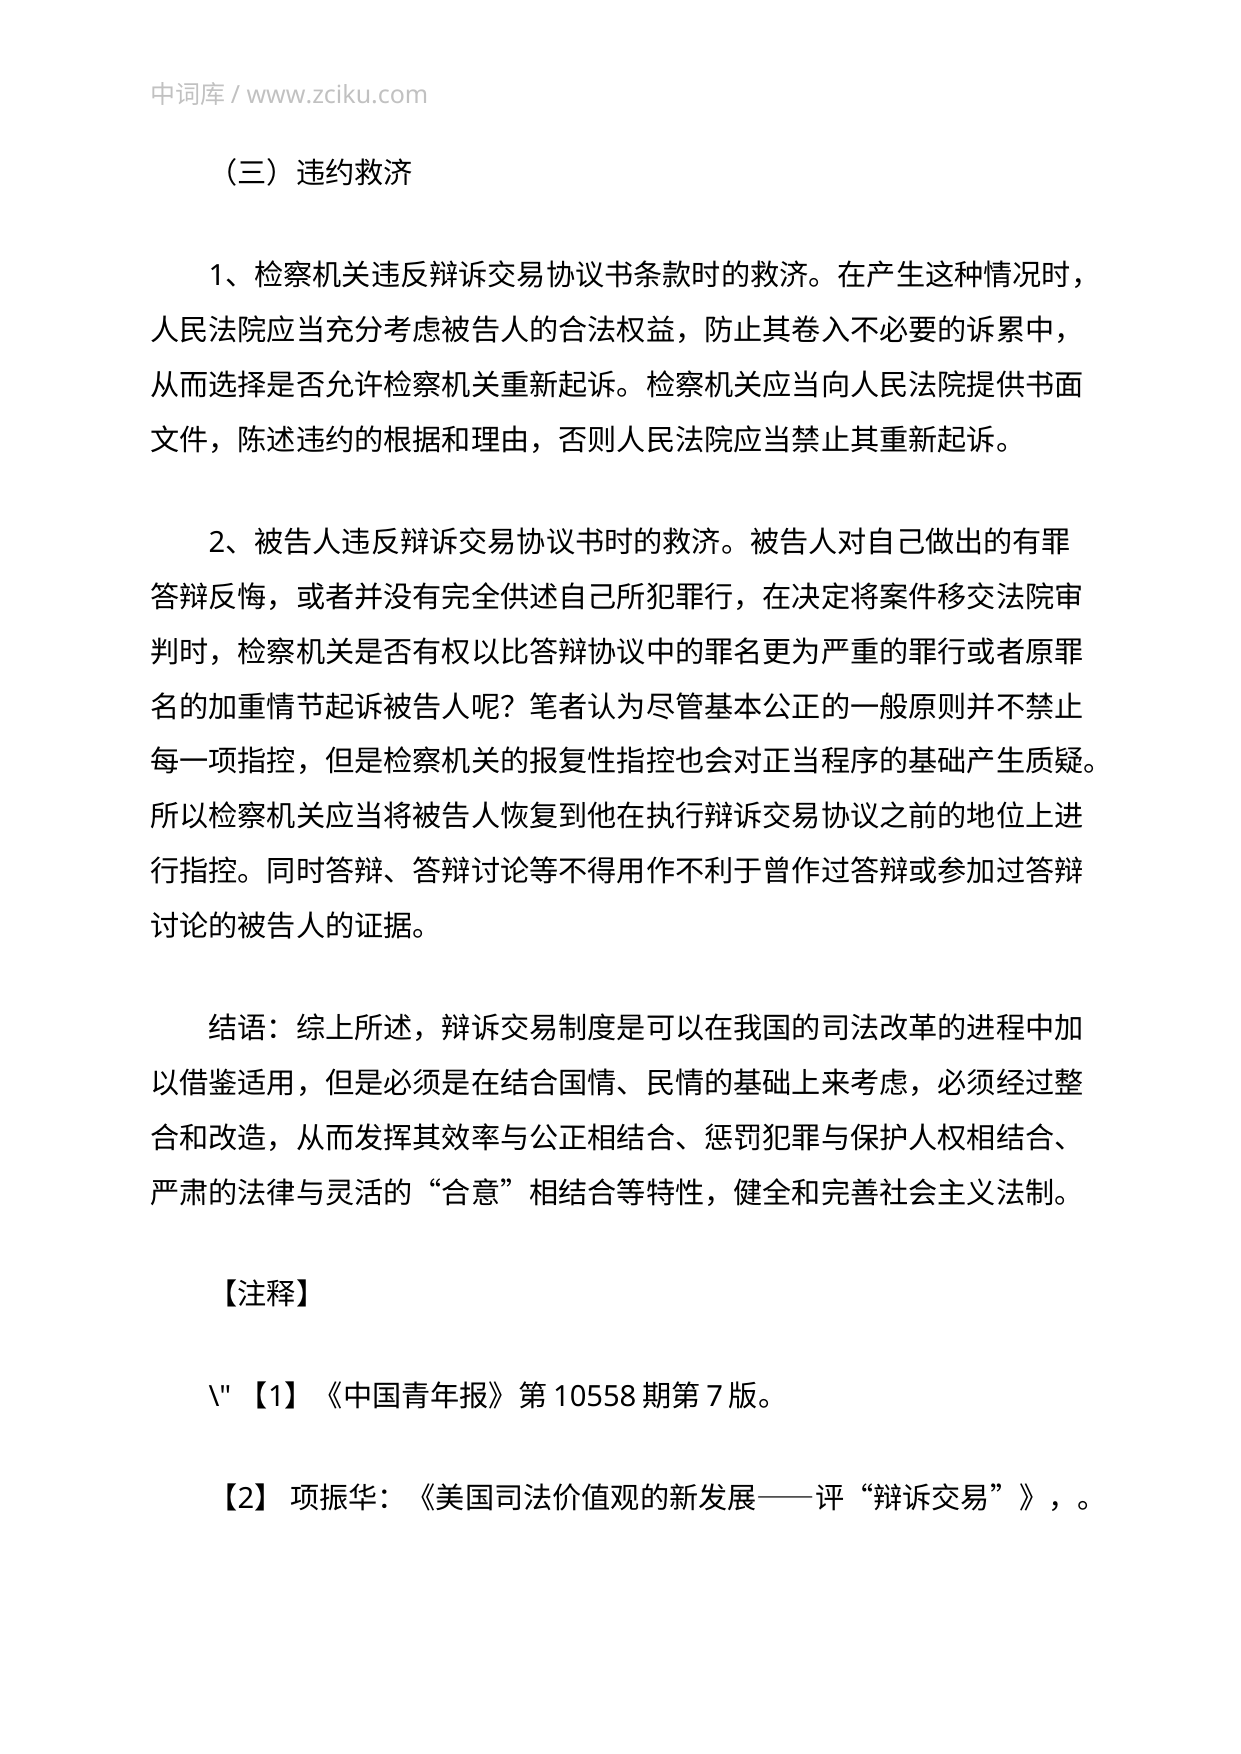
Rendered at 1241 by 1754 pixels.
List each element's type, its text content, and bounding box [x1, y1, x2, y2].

text \" 【1】《中国青年报》第10558期第7版。 [150, 1373, 1090, 1415]
text 2、被告人违反辩诉交易协议书时的救济。被告人对自己做出的有罪答辩反悔，或者并没有完全供述自己所犯罪行，在决定将案件移交法院审判时，检察机关是否有权以比答辩协议中的罪名更为严重的罪行或者原罪名的加重情节起诉被告人呢？笔者认为尽管基本公正的一般原则并不禁止每一项指控，但是检察机关的报复性指控也会对正当程序的基础产生质疑。所以检察机关应当将被告人恢复到他在执行辩诉交易协议之前的地位上进行指控。同时答辩、答辩讨论等不得用作不利于曾作过答辩或参加过答辩讨论的被告人的证据。 [150, 518, 1090, 945]
text 【注释】 [150, 1271, 1090, 1313]
text 结语：综上所述，辩诉交易制度是可以在我国的司法改革的进程中加以借鉴适用，但是必须是在结合国情、民情的基础上来考虑，必须经过整合和改造，从而发挥其效率与公正相结合、惩罚犯罪与保护人权相结合、严肃的法律与灵活的“合意”相结合等特性，健全和完善社会主义法制。 [150, 1004, 1090, 1211]
text 1、检察机关违反辩诉交易协议书条款时的救济。在产生这种情况时，人民法院应当充分考虑被告人的合法权益，防止其卷入不必要的诉累中，从而选择是否允许检察机关重新起诉。检察机关应当向人民法院提供书面文件，陈述违约的根据和理由，否则人民法院应当禁止其重新起诉。 [150, 252, 1090, 459]
text （三）违约救济 [150, 150, 1090, 192]
text 【2】 项振华：《美国司法价值观的新发展——评“辩诉交易”》，。 [150, 1475, 1090, 1517]
